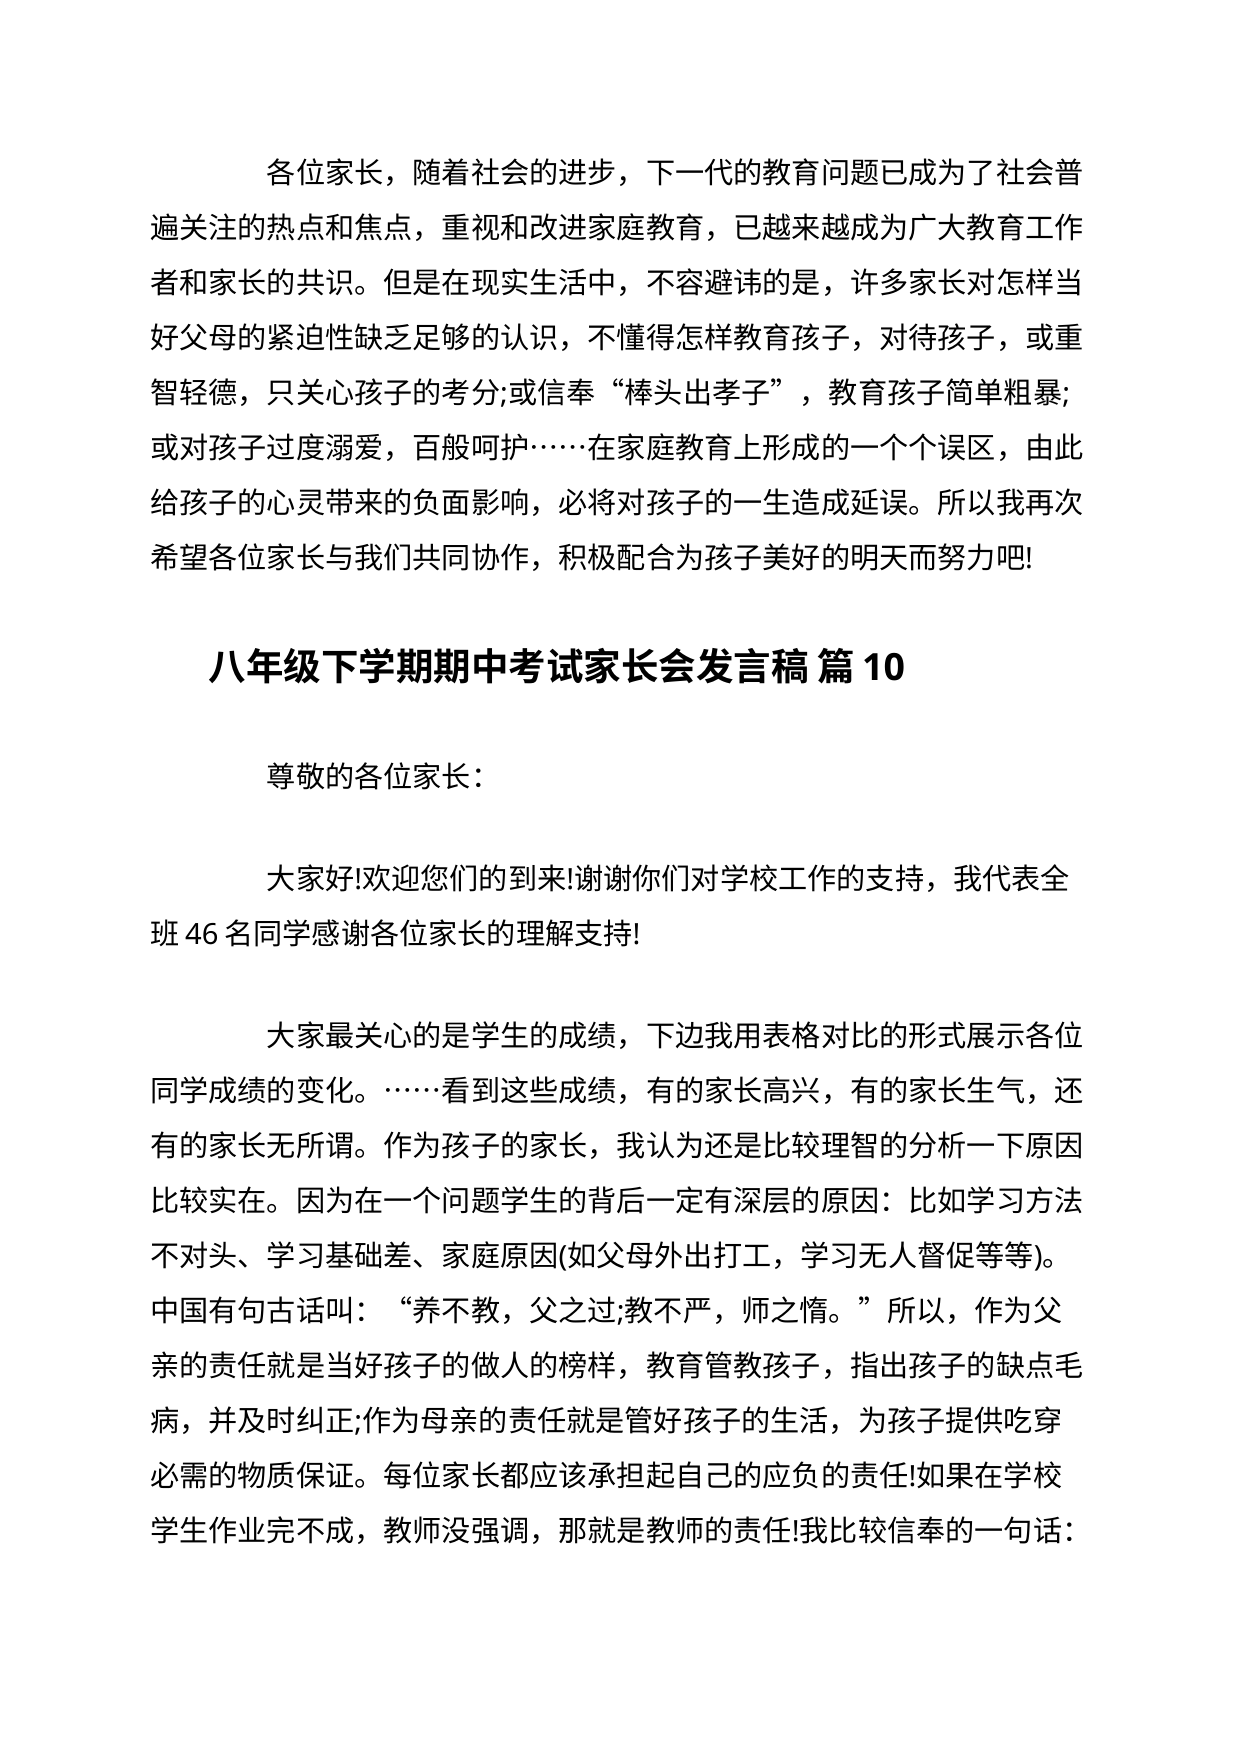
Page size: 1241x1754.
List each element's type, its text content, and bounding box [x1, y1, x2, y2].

text 尊敬的各位家长： [150, 754, 1090, 796]
text 大家好!欢迎您们的到来!谢谢你们对学校工作的支持，我代表全班46名同学感谢各位家长的理解支持! [150, 856, 1090, 953]
text 八年级下学期期中考试家长会发言稿 篇10 [150, 636, 1090, 691]
text 各位家长，随着社会的进步，下一代的教育问题已成为了社会普遍关注的热点和焦点，重视和改进家庭教育，已越来越成为广大教育工作者和家长的共识。但是在现实生活中，不容避讳的是，许多家长对怎样当好父母的紧迫性缺乏足够的认识，不懂得怎样教育孩子，对待孩子，或重智轻德，只关心孩子的考分;或信奉“棒头出孝子”，教育孩子简单粗暴;或对孩子过度溺爱，百般呵护……在家庭教育上形成的一个个误区，由此给孩子的心灵带来的负面影响，必将对孩子的一生造成延误。所以我再次希望各位家长与我们共同协作，积极配合为孩子美好的明天而努力吧! [150, 150, 1090, 577]
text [150, 1013, 1090, 1549]
